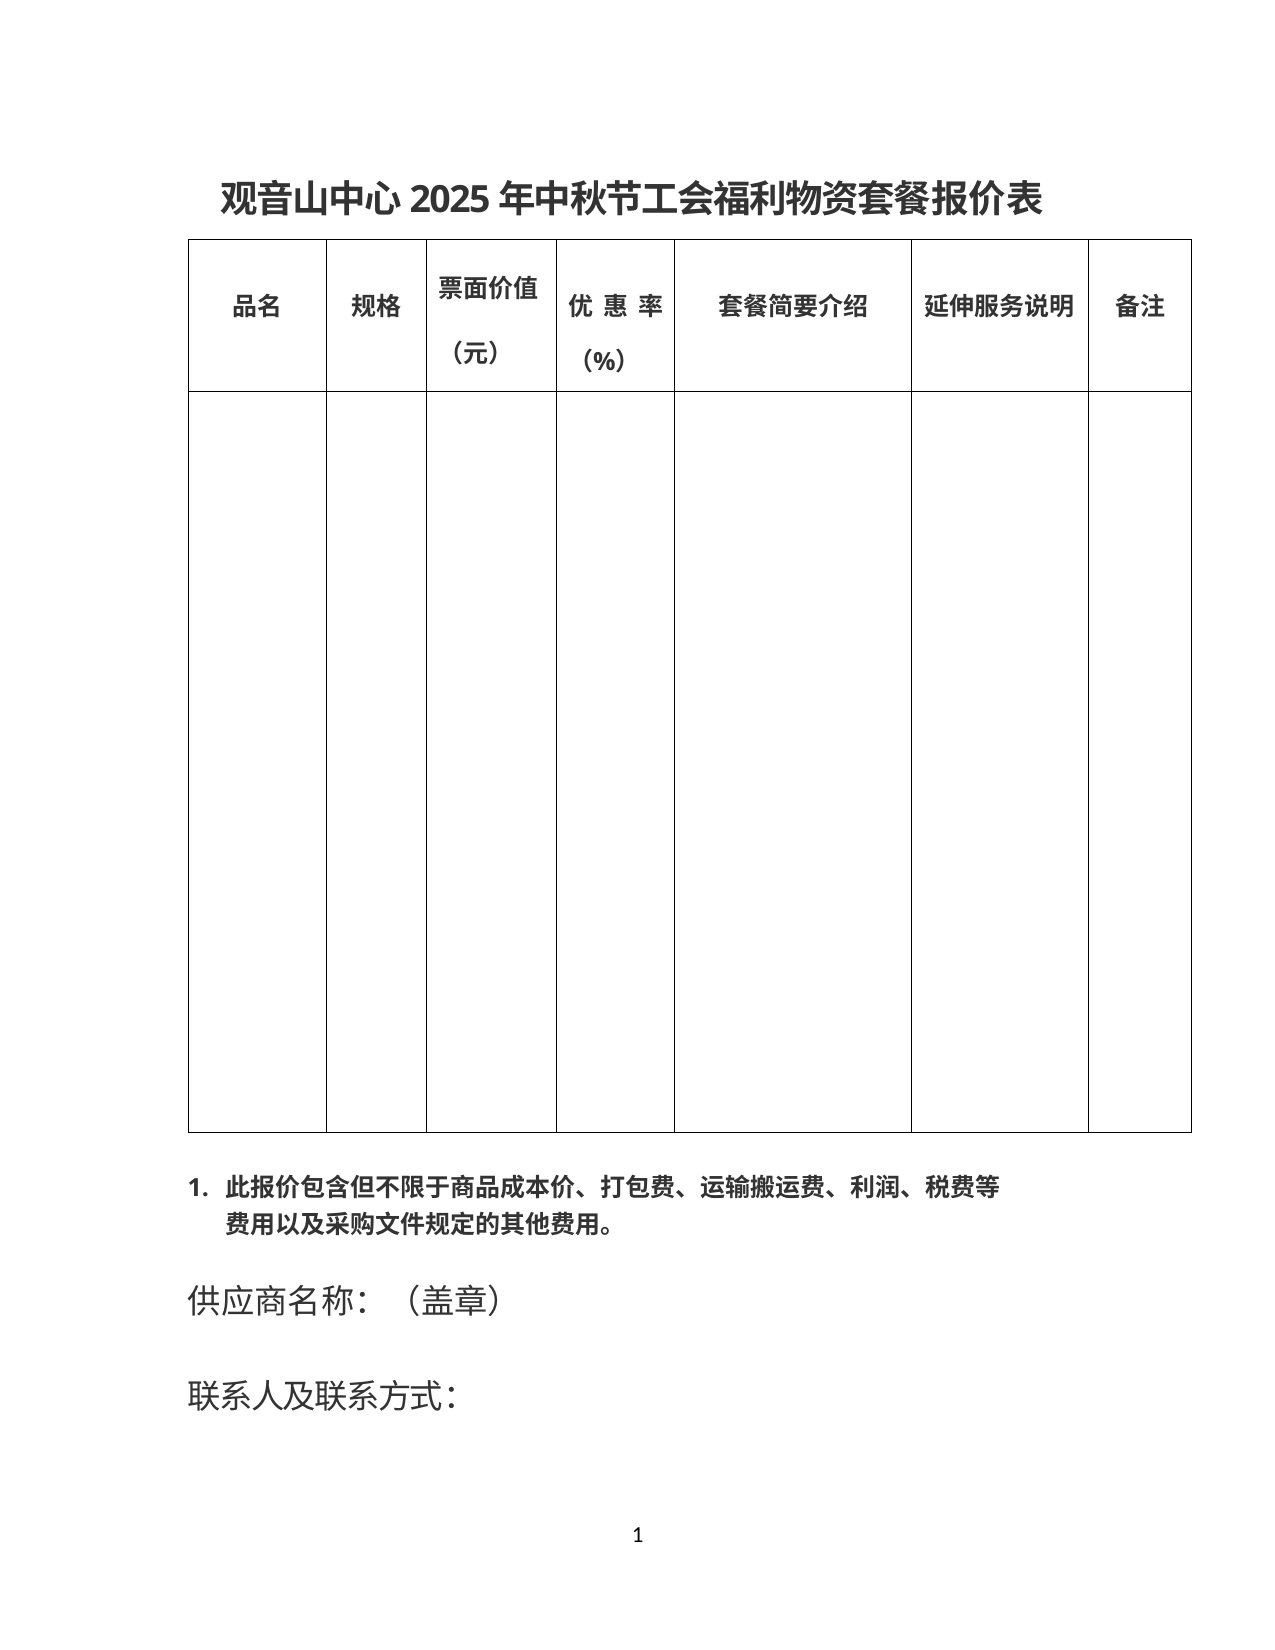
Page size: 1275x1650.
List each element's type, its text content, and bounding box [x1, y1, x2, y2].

table_header 票面价值 （元） [427, 240, 556, 391]
text 供应商名称：（盖章） [187, 1275, 1023, 1323]
table_cell [675, 392, 911, 1132]
table_cell [327, 392, 426, 1132]
table_cell [189, 392, 326, 1132]
table_header 优惠率（%） [557, 240, 674, 391]
table_header 规格 [327, 240, 426, 391]
table_cell [912, 392, 1088, 1132]
table_cell [1089, 392, 1191, 1132]
text 联系人及联系方式： [187, 1370, 1010, 1418]
table_header 品名 [189, 240, 326, 391]
table_cell [557, 392, 674, 1132]
table_header 延伸服务说明 [912, 240, 1088, 391]
table_header 套餐简要介绍 [675, 240, 911, 391]
text 观音山中心2025年中秋节工会福利物资套餐报价表 [187, 169, 1076, 223]
table_cell [427, 392, 556, 1132]
table_header 备注 [1089, 240, 1191, 391]
list 此报价包含但不限于商品成本价、打包费、运输搬运费、利润、税费等费用以及采购文件规定的其他费用。 [187, 1168, 1023, 1240]
